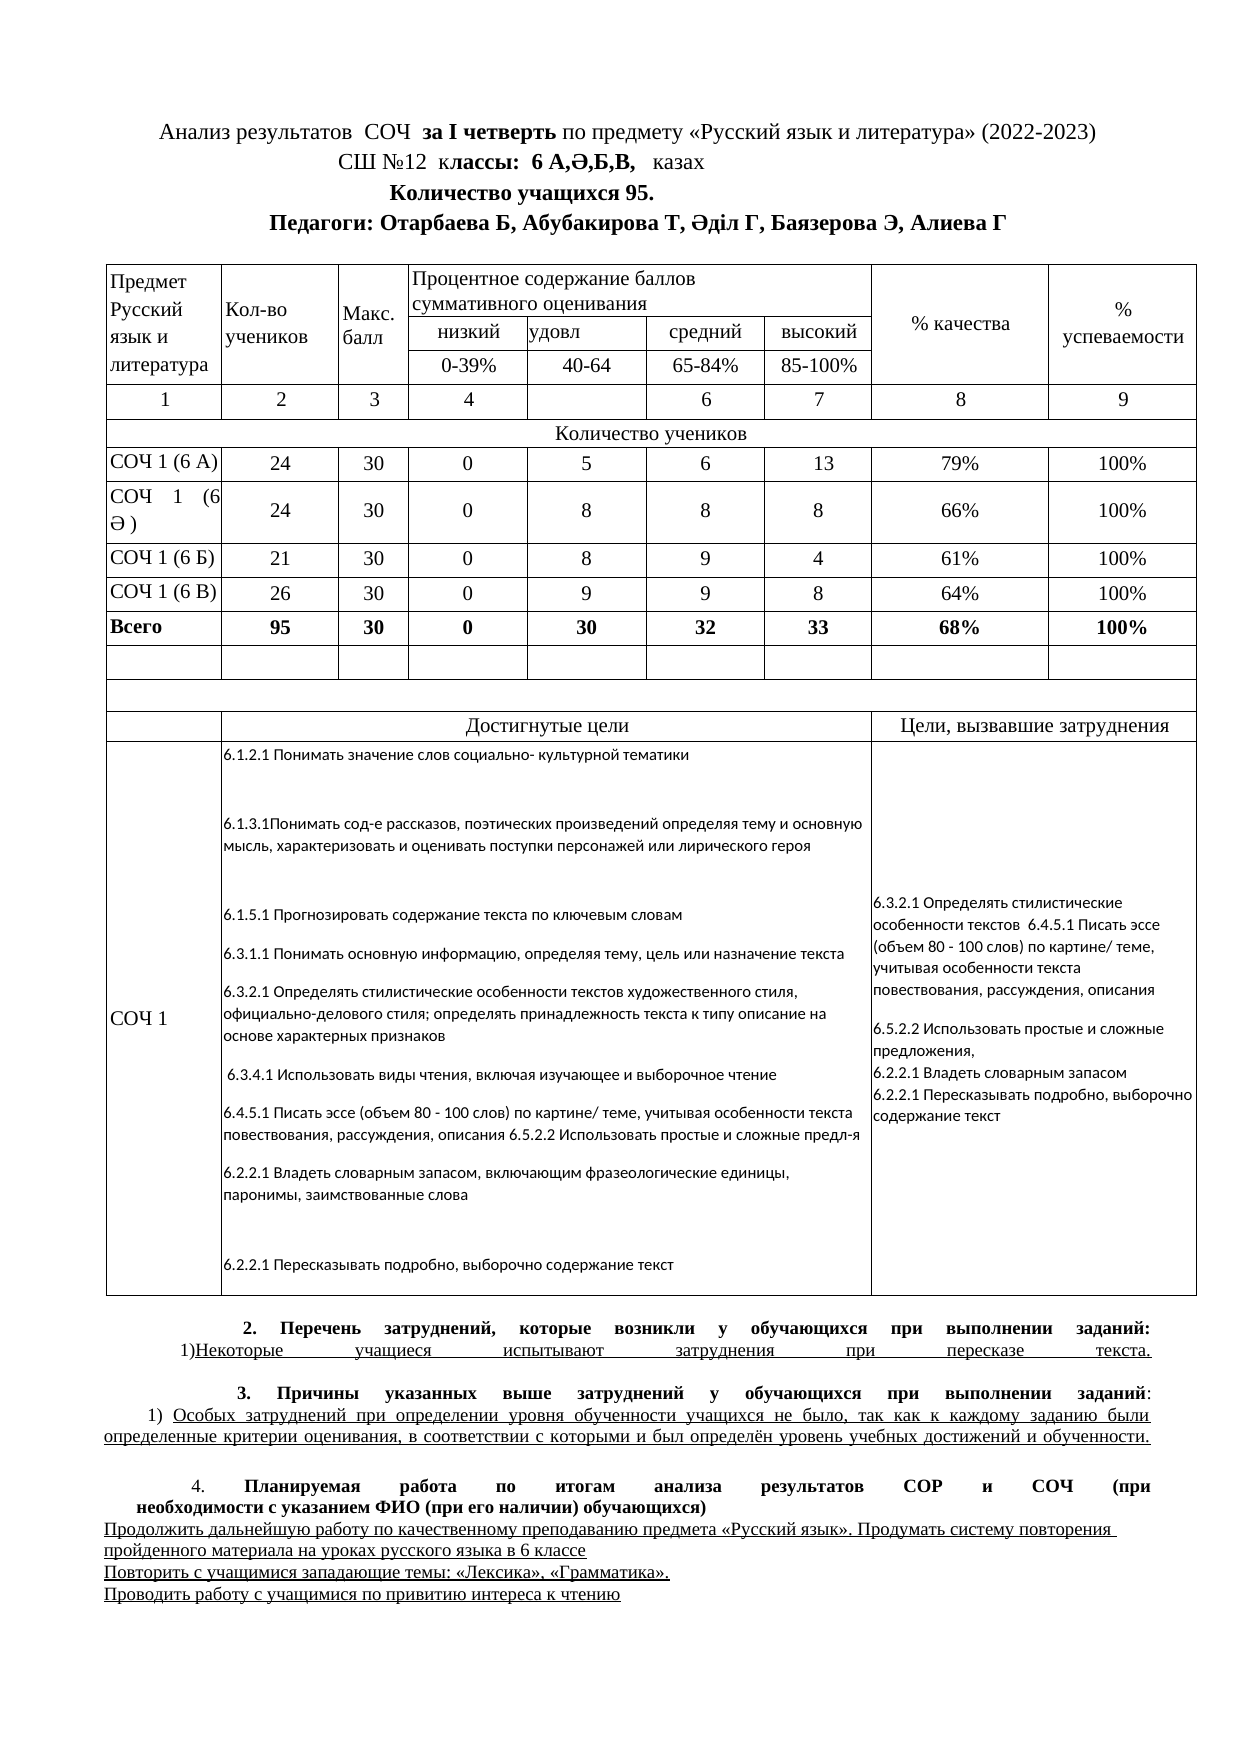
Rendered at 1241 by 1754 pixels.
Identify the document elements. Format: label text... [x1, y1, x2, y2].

table_header Предмет Русский язык и литература [107, 265, 221, 384]
table_header % успеваемости [1049, 265, 1196, 384]
table_cell 100% [1049, 578, 1196, 611]
table_cell 8 [528, 482, 646, 543]
text 2. Перечень затруднений, которые возникли у обучающихся при выполнении заданий: 1)Некоторые учащиеся испытывают затруднения при пересказе текста. [103, 1317, 1152, 1382]
table_cell 79% [872, 448, 1048, 481]
table_cell СОЧ 1 (6 А) [107, 448, 221, 481]
table_cell 7 [765, 385, 871, 418]
text Проводить работу с учащимися по привитию интереса к чтению [103, 1582, 1152, 1604]
table_cell 4 [765, 544, 871, 577]
table_cell 5 [528, 448, 646, 481]
table_cell 24 [222, 482, 338, 543]
table_cell 0 [409, 544, 527, 577]
text Продолжить дальнейшую работу по качественному преподаванию предмета «Русский язык». Продумать систему повторения пройденного материала на уроках русского языка в 6 классе [103, 1518, 1152, 1561]
table_cell 0 [409, 482, 527, 543]
table_cell 8 [647, 482, 764, 543]
table_cell 6.1.2.1 Понимать значение слов социально- культурной тематики 6.1.3.1Понимать сод-е рассказов, поэтических произведений определяя тему и основную мысль, характеризовать и оценивать поступки персонажей или лирического героя 6.1.5.1 Прогнозировать содержание текста по ключевым словам 6.3.1.1 Понимать основную информацию, определяя тему, цель или назначение текста 6.3.2.1 Определять стилистические особенности текстов художественного стиля, официально-делового стиля; определять принадлежность текста к типу описание на основе характерных признаков 6.3.4.1 Использовать виды чтения, включая изучающее и выборочное чтение 6.4.5.1 Писать эссе (объем 80 - 100 слов) по картине/ теме, учитывая особенности текста повествования, рассуждения, описания 6.5.2.2 Использовать простые и сложные предл-я 6.2.2.1 Владеть словарным запасом, включающим фразеологические единицы, паронимы, заимствованные слова 6.2.2.1 Пересказывать подробно, выборочно содержание текст [222, 742, 871, 1294]
table_header Кол-во учеников [222, 265, 338, 384]
table_cell 30 [339, 544, 408, 577]
table_cell 6 [647, 448, 764, 481]
table_cell СОЧ 1 (6 Б) [107, 544, 221, 577]
table_cell 64% [872, 578, 1048, 611]
text Педагоги: Отарбаева Б, Абубакирова Т, Әділ Г, Баязерова Э, Алиева Г [103, 209, 1152, 235]
table_cell 95 [222, 612, 338, 645]
table_cell 6 [647, 385, 764, 418]
table_header % качества [872, 265, 1048, 384]
text 4. Планируемая работа по итогам анализа результатов СОР и СОЧ (при необходимости с указанием ФИО (при его наличии) обучающихся) [103, 1474, 1152, 1518]
table_cell 1 [107, 385, 221, 418]
table_cell 8 [528, 544, 646, 577]
table_cell [528, 646, 646, 679]
table_cell 9 [1049, 385, 1196, 418]
table_cell [528, 385, 646, 418]
table_cell 6.3.2.1 Определять стилистические особенности текстов 6.4.5.1 Писать эссе (объем 80 - 100 слов) по картине/ теме, учитывая особенности текста повествования, рассуждения, описания 6.5.2.2 Использовать простые и сложные предложения, 6.2.2.1 Владеть словарным запасом 6.2.2.1 Пересказывать подробно, выборочно содержание текст [872, 742, 1196, 1294]
table_cell 8 [765, 578, 871, 611]
table_cell 30 [339, 482, 408, 543]
text Количество учащихся 95. [103, 178, 1152, 205]
table_cell СОЧ 1 (6 Ә ) [107, 482, 221, 543]
table_cell 33 [765, 612, 871, 645]
table_cell СОЧ 1 (6 В) [107, 578, 221, 611]
table_cell 30 [528, 612, 646, 645]
table_cell [765, 646, 871, 679]
table_cell [1049, 646, 1196, 679]
table_cell 13 [765, 448, 871, 481]
table_cell 9 [528, 578, 646, 611]
text СШ №12 классы: 6 А,Ә,Б,В, казах [103, 148, 1152, 175]
text Анализ результатов СОЧ за І четверть по предмету «Русский язык и литература» (2022-2023) [29, 118, 1152, 144]
table_cell 66% [872, 482, 1048, 543]
text 3. Причины указанных выше затруднений у обучающихся при выполнении заданий: 1) Особых затруднений при определении уровня обученности учащихся не было, так как к каждому заданию были определенные критерии оценивания, в соответствии с которыми и был определён уровень учебных достижений и обученности. [103, 1382, 1152, 1474]
table_cell 32 [647, 612, 764, 645]
table_cell [872, 646, 1048, 679]
table_cell Цели, вызвавшие затруднения [872, 712, 1196, 741]
table_cell 0 [409, 612, 527, 645]
table_cell 85-100% [765, 351, 871, 384]
table_cell 30 [339, 612, 408, 645]
table_cell 65-84% [647, 351, 764, 384]
table_cell 100% [1049, 448, 1196, 481]
table_cell высокий [765, 317, 871, 350]
table_header Макс. балл [339, 265, 408, 384]
table_cell 40-64 [528, 351, 646, 384]
table_cell [409, 646, 527, 679]
text Повторить с учащимися западающие темы: «Лексика», «Грамматика». [103, 1561, 1152, 1582]
table_cell 3 [339, 385, 408, 418]
table_cell средний [647, 317, 764, 350]
table_cell 30 [339, 578, 408, 611]
table_cell 4 [409, 385, 527, 418]
table_cell 100% [1049, 612, 1196, 645]
table_cell 9 [647, 578, 764, 611]
table_cell 61% [872, 544, 1048, 577]
table_cell 100% [1049, 544, 1196, 577]
table_cell 21 [222, 544, 338, 577]
table_cell 24 [222, 448, 338, 481]
table_cell низкий [409, 317, 527, 350]
table_cell 30 [339, 448, 408, 481]
table_cell 8 [872, 385, 1048, 418]
table_cell [222, 646, 338, 679]
table_cell 0-39% [409, 351, 527, 384]
table_cell Достигнутые цели [222, 712, 871, 741]
table_cell 8 [765, 482, 871, 543]
table_header Процентное содержание баллов суммативного оценивания [409, 265, 871, 316]
table_cell СОЧ 1 [107, 742, 221, 1294]
table_cell 2 [222, 385, 338, 418]
table_cell 100% [1049, 482, 1196, 543]
table_cell 0 [409, 578, 527, 611]
table_cell 26 [222, 578, 338, 611]
table_cell удовл [528, 317, 646, 350]
table_cell [339, 646, 408, 679]
table_cell [107, 646, 221, 679]
table_cell 9 [647, 544, 764, 577]
table_cell [107, 712, 221, 741]
table_cell 0 [409, 448, 527, 481]
table_cell [107, 680, 1196, 711]
table_cell [647, 646, 764, 679]
table_cell 68% [872, 612, 1048, 645]
table_cell Количество учеников [107, 420, 1196, 447]
table_cell Всего [107, 612, 221, 645]
